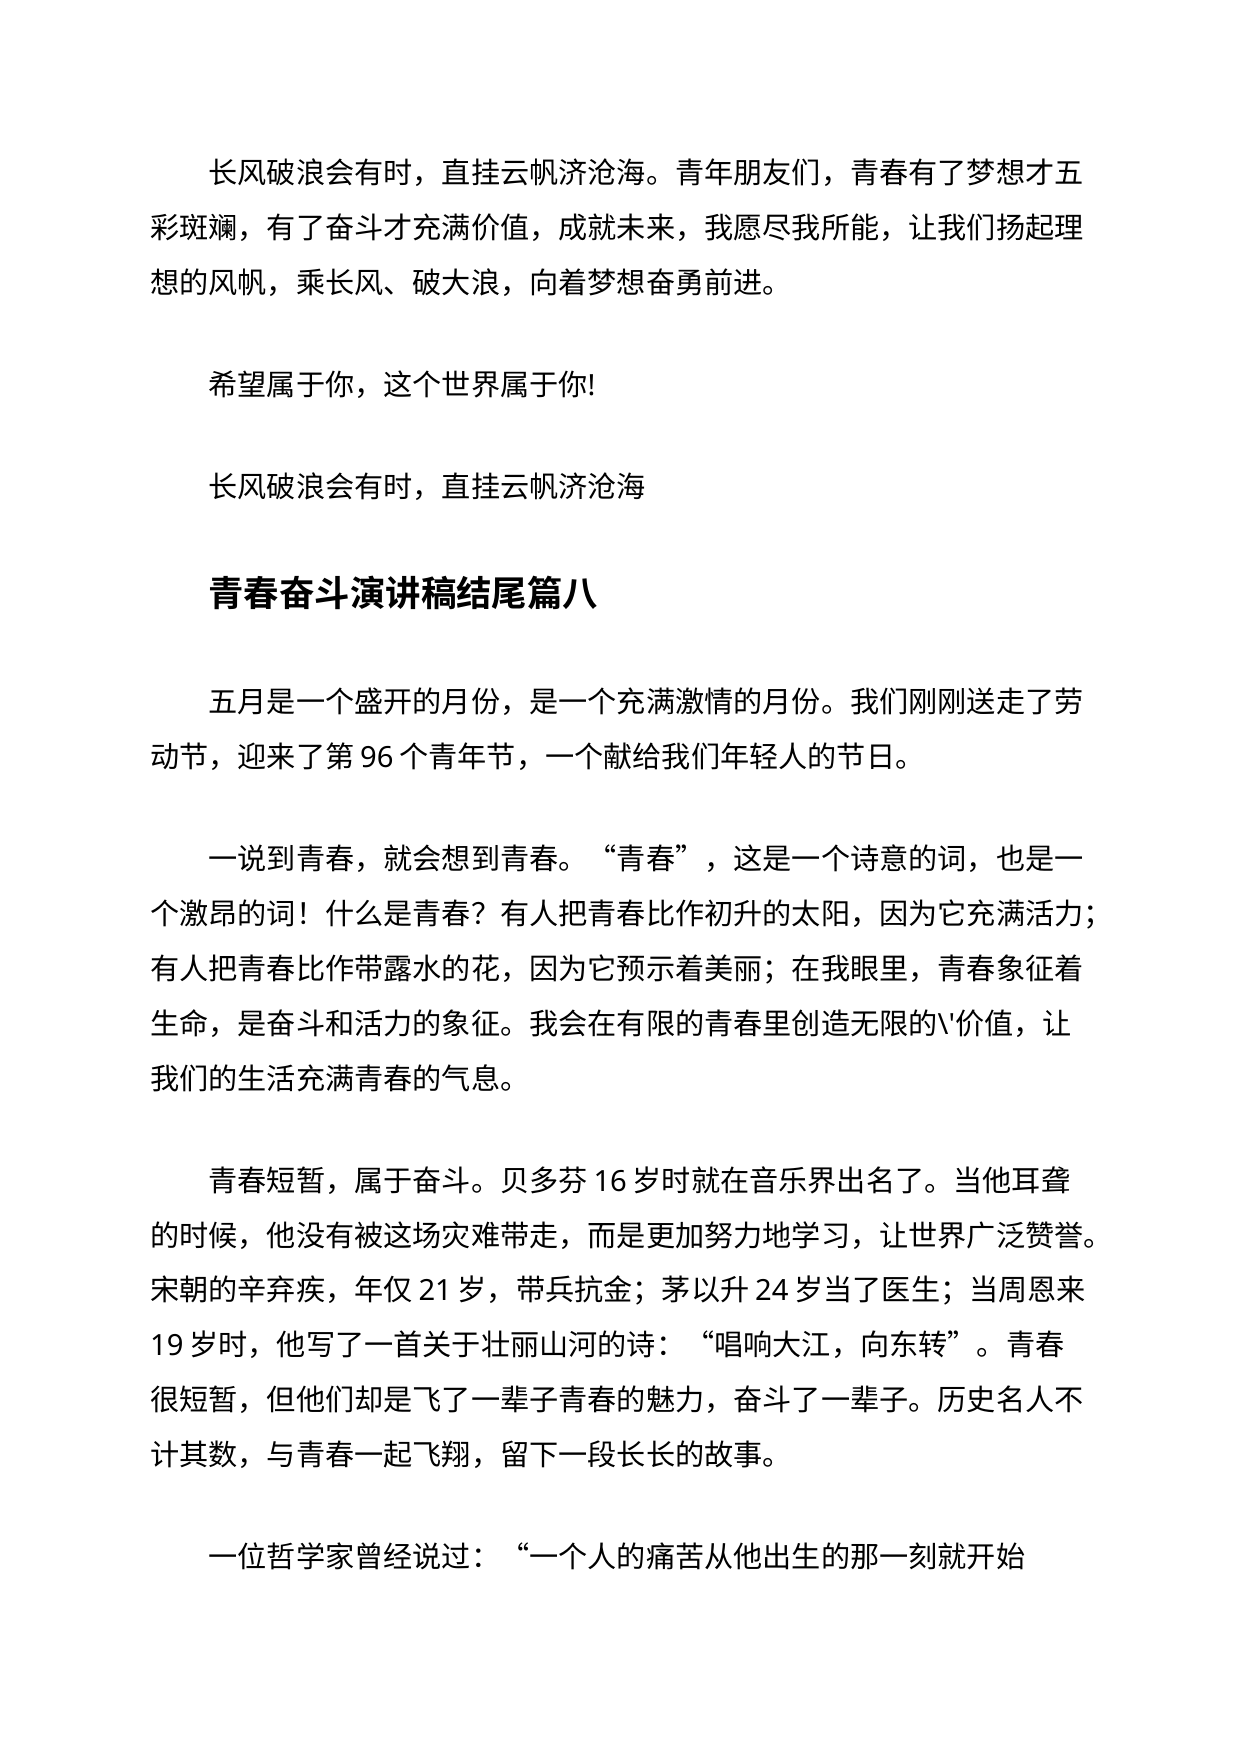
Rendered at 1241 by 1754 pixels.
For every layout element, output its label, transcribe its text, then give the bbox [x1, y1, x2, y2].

text 五月是一个盛开的月份，是一个充满激情的月份。我们刚刚送走了劳动节，迎来了第96个青年节，一个献给我们年轻人的节日。 [150, 679, 1090, 776]
text 希望属于你，这个世界属于你! [150, 362, 1090, 404]
text 长风破浪会有时，直挂云帆济沧海 [150, 463, 1090, 506]
text 长风破浪会有时，直挂云帆济沧海。青年朋友们，青春有了梦想才五彩斑斓，有了奋斗才充满价值，成就未来，我愿尽我所能，让我们扬起理想的风帆，乘长风、破大浪，向着梦想奋勇前进。 [150, 150, 1090, 302]
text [150, 1534, 1090, 1576]
text 一说到青春，就会想到青春。“青春”，这是一个诗意的词，也是一个激昂的词！什么是青春？有人把青春比作初升的太阳，因为它充满活力；有人把青春比作带露水的花，因为它预示着美丽；在我眼里，青春象征着生命，是奋斗和活力的象征。我会在有限的青春里创造无限的\'价值，让我们的生活充满青春的气息。 [150, 836, 1090, 1098]
text 青春奋斗演讲稿结尾篇八 [150, 565, 1090, 617]
text 青春短暂，属于奋斗。贝多芬16岁时就在音乐界出名了。当他耳聋的时候，他没有被这场灾难带走，而是更加努力地学习，让世界广泛赞誉。宋朝的辛弃疾，年仅21岁，带兵抗金；茅以升24岁当了医生；当周恩来19岁时，他写了一首关于壮丽山河的诗：“唱响大江，向东转”。青春很短暂，但他们却是飞了一辈子青春的魅力，奋斗了一辈子。历史名人不计其数，与青春一起飞翔，留下一段长长的故事。 [150, 1157, 1090, 1474]
